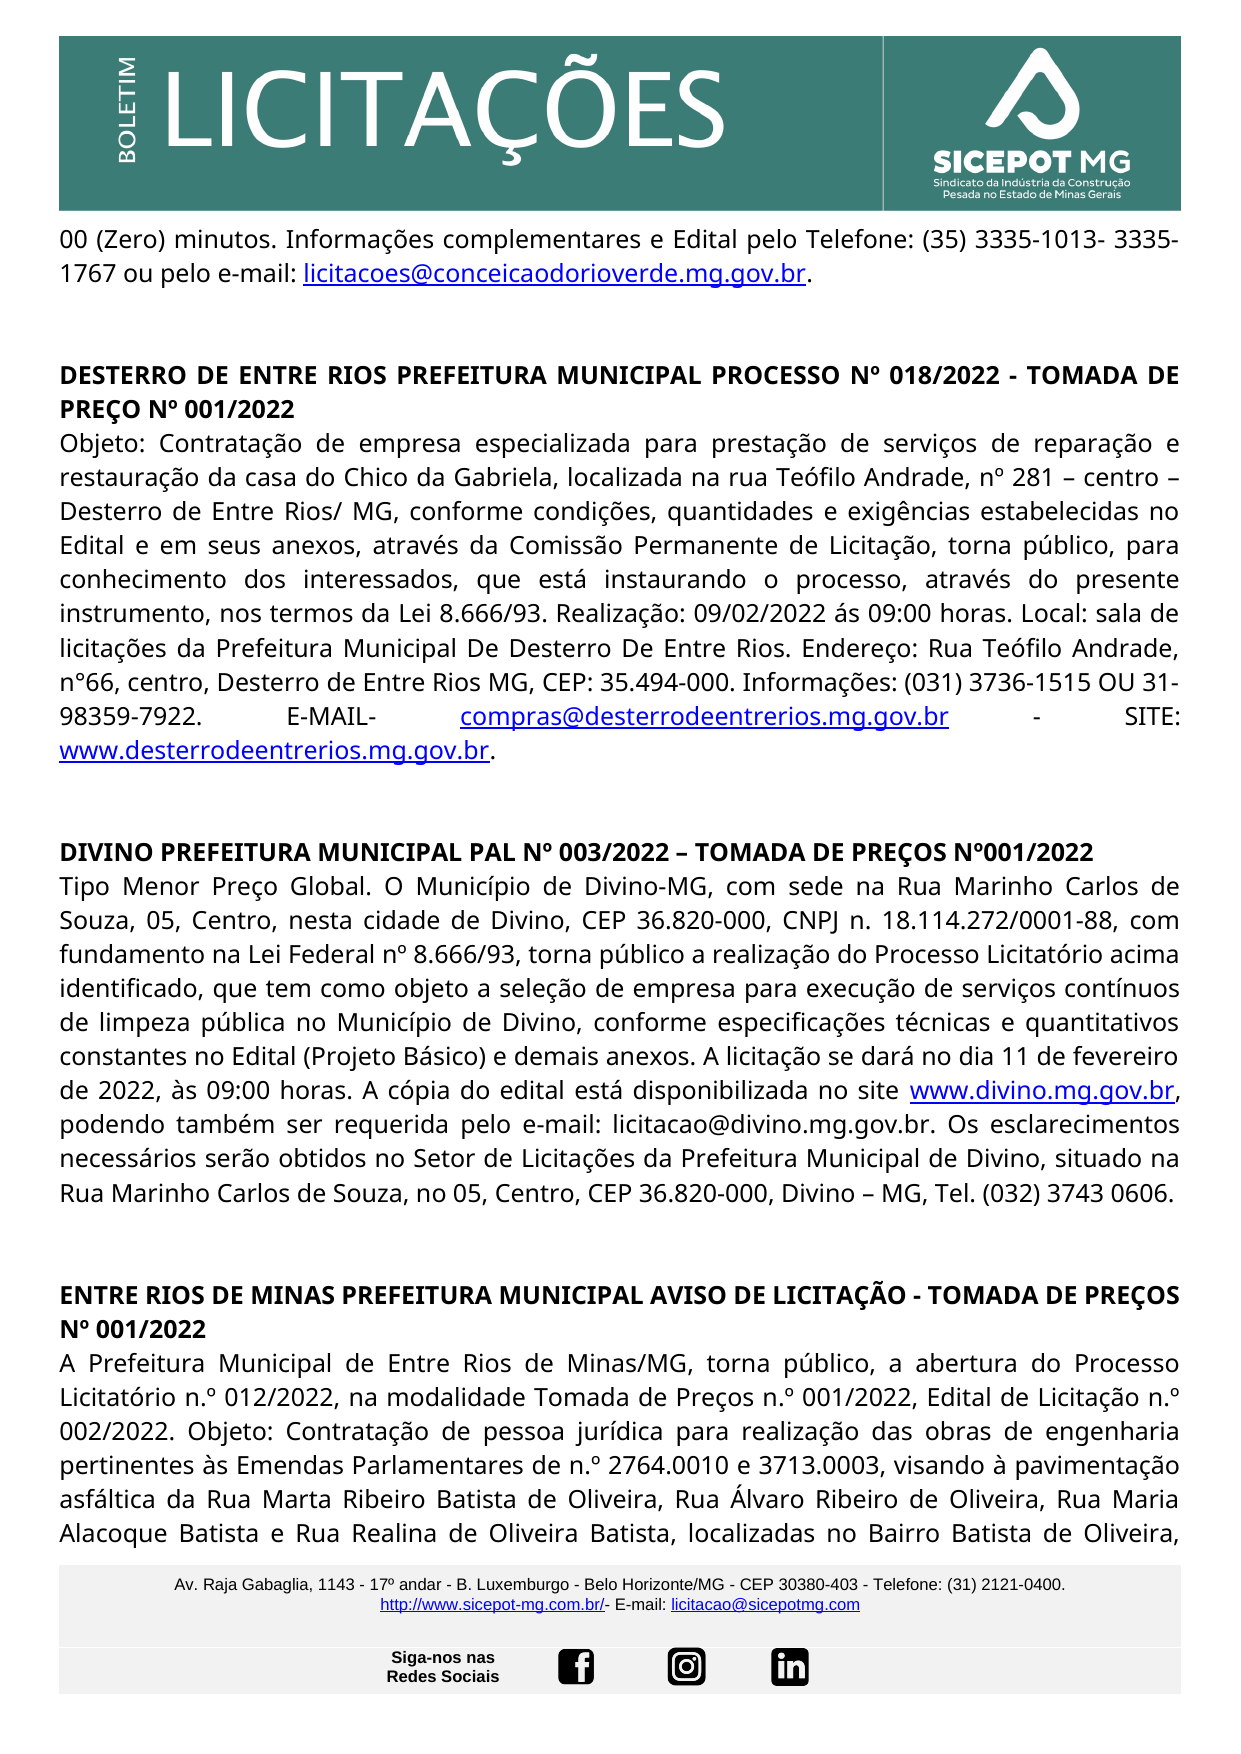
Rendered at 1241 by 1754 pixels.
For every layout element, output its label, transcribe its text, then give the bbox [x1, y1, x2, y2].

text Tipo Menor Preço Global. O Município de Divino-MG, com sede na Rua Marinho Carlos de Souza, 05, Centro, nesta cidade de Divino, CEP 36.820-000, CNPJ n. 18.114.272/0001-88, com fundamento na Lei Federal nº 8.666/93, torna público a realização do Processo Licitatório acima identificado, que tem como objeto a seleção de empresa para execução de serviços contínuos de limpeza pública no Município de Divino, conforme especificações técnicas e quantitativos constantes no Edital (Projeto Básico) e demais anexos. A licitação se dará no dia 11 de fevereiro de 2022, às 09:00 horas. A cópia do edital está disponibilizada no site www.divino.mg.gov.br, podendo também ser requerida pelo e-mail: licitacao@divino.mg.gov.br. Os esclarecimentos necessários serão obtidos no Setor de Licitações da Prefeitura Municipal de Divino, situado na Rua Marinho Carlos de Souza, no 05, Centro, CEP 36.820-000, Divino – MG, Tel. (032) 3743 0606. [59, 869, 1181, 1209]
picture [59, 36, 1181, 211]
text Objeto: Contratação de empresa especializada para prestação de serviços de reparação e restauração da casa do Chico da Gabriela, localizada na rua Teófilo Andrade, nº 281 – centro – Desterro de Entre Rios/ MG, conforme condições, quantidades e exigências estabelecidas no Edital e em seus anexos, através da Comissão Permanente de Licitação, torna público, para conhecimento dos interessados, que está instaurando o processo, através do presente instrumento, nos termos da Lei 8.666/93. Realização: 09/02/2022 ás 09:00 horas. Local: sala de licitações da Prefeitura Municipal De Desterro De Entre Rios. Endereço: Rua Teófilo Andrade, n°66, centro, Desterro de Entre Rios MG, CEP: 35.494-000. Informações: (031) 3736-1515 OU 31- 98359-7922. E-MAIL- compras@desterrodeentrerios.mg.gov.br - SITE: www.desterrodeentrerios.mg.gov.br. [59, 426, 1181, 766]
picture [771, 1648, 809, 1686]
text DESTERRO DE ENTRE RIOS PREFEITURA MUNICIPAL PROCESSO Nº 018/2022 - TOMADA DE PREÇO Nº 001/2022 [59, 358, 1181, 426]
text ENTRE RIOS DE MINAS PREFEITURA MUNICIPAL AVISO DE LICITAÇÃO - TOMADA DE PREÇOS Nº 001/2022 [59, 1277, 1181, 1346]
picture [557, 1648, 594, 1685]
text DIVINO PREFEITURA MUNICIPAL PAL Nº 003/2022 – TOMADA DE PREÇOS Nº001/2022 [59, 834, 1181, 869]
picture [667, 1647, 706, 1686]
